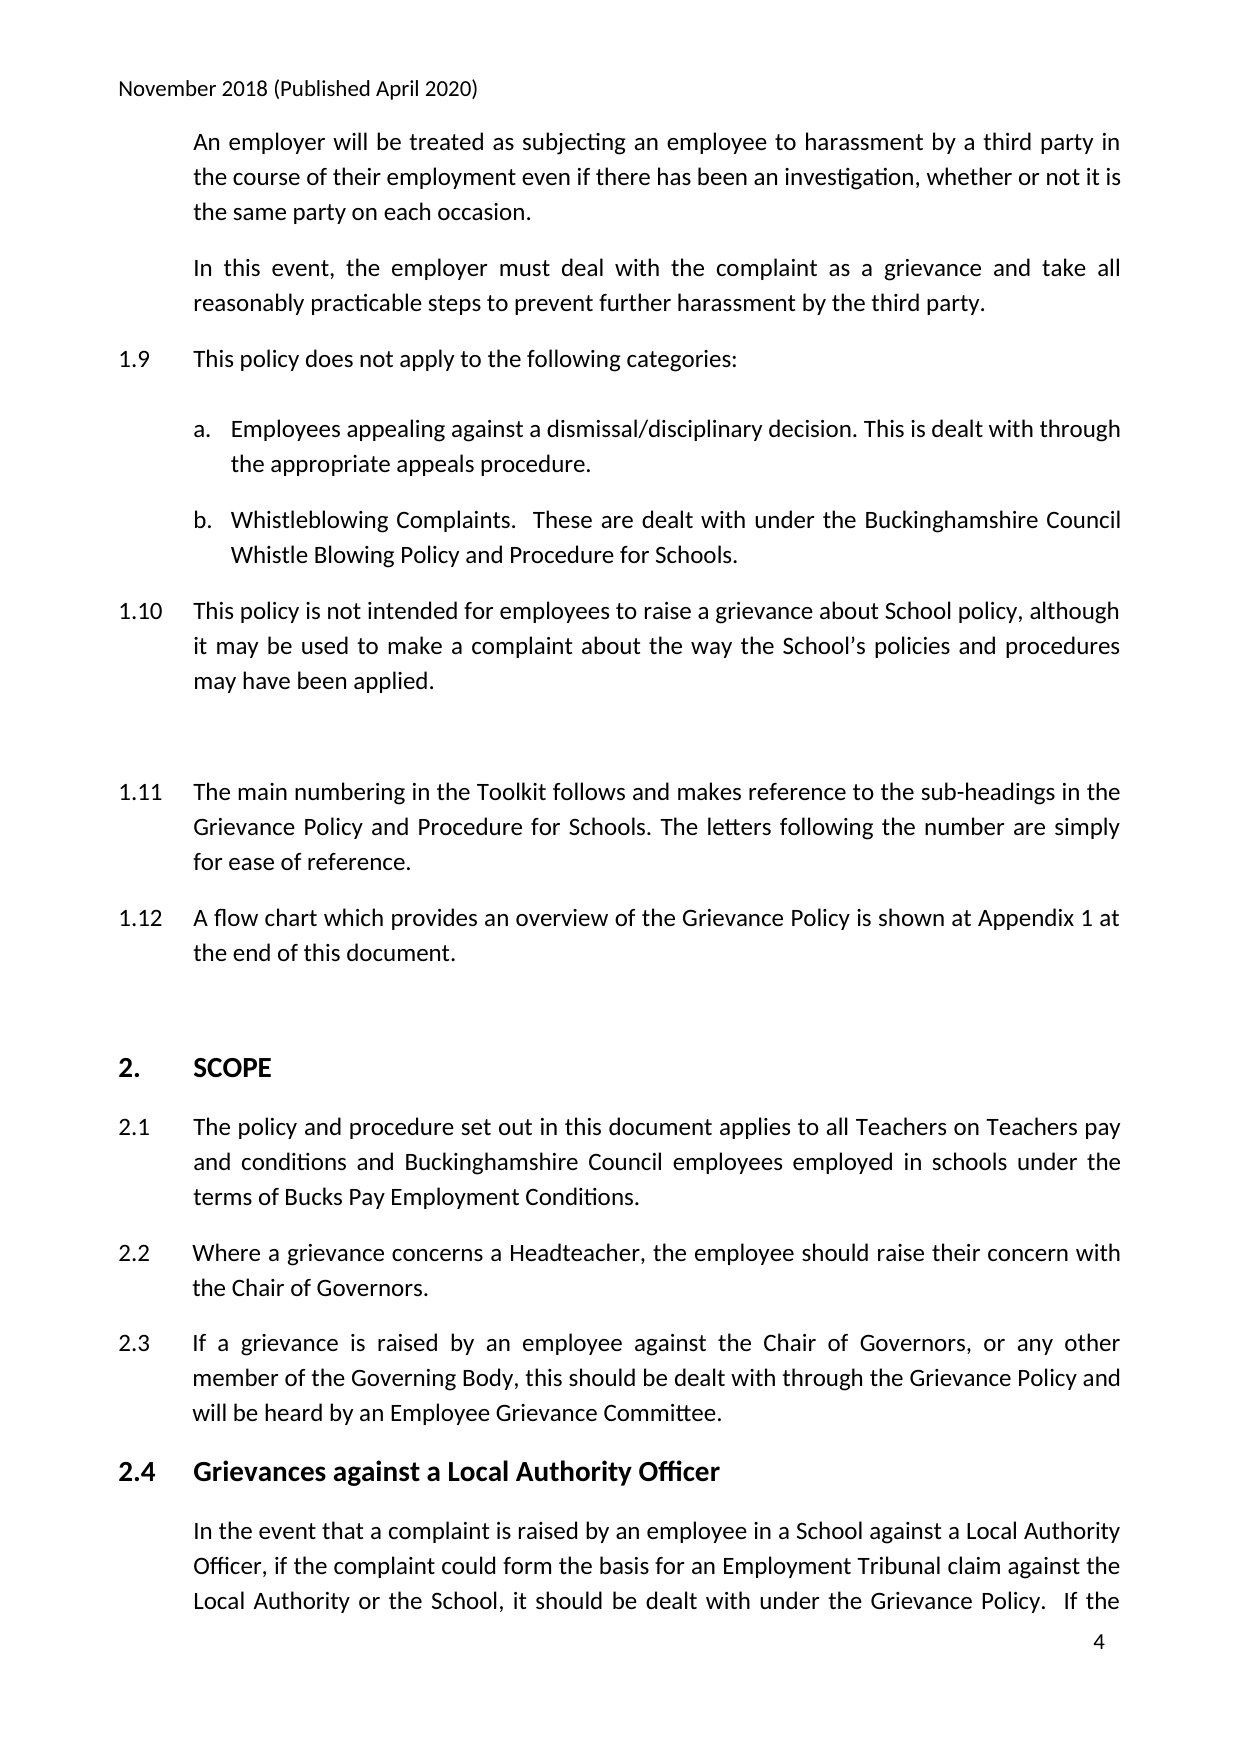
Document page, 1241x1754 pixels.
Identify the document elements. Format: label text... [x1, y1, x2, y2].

subtitle 2. SCOPE [118, 1049, 1122, 1085]
text 1.12 A flow chart which provides an overview of the Grievance Policy is shown at Appendix 1 at the end of this document. [118, 902, 1122, 968]
text 2.4 Grievances against a Local Authority Officer [118, 1453, 1122, 1489]
list Employees appealing against a dismissal/disciplinary decision. This is dealt with through the appropriate appeals procedure. [193, 413, 1122, 479]
text 1.11 The main numbering in the Toolkit follows and makes reference to the sub-headings in the Grievance Policy and Procedure for Schools. The letters following the number are simply for ease of reference. [118, 777, 1122, 877]
list 1.9 This policy does not apply to the following categories: [118, 343, 1122, 374]
list Whistleblowing Complaints. These are dealt with under the Buckinghamshire Council Whistle Blowing Policy and Procedure for Schools. [193, 504, 1122, 569]
text An employer will be treated as subjecting an employee to harassment by a third party in the course of their employment even if there has been an investigation, whether or not it is the same party on each occasion. [193, 127, 1122, 227]
text In this event, the employer must deal with the complaint as a grievance and take all reasonably practicable steps to prevent further harassment by the third party. [193, 252, 1122, 318]
text 2.2 Where a grievance concerns a Headteacher, the employee should raise their concern with the Chair of Governors. [118, 1237, 1122, 1302]
text 1.10 This policy is not intended for employees to raise a grievance about School policy, although it may be used to make a complaint about the way the School’s policies and procedures may have been applied. [118, 595, 1122, 695]
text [193, 1515, 1122, 1616]
text 2.1 The policy and procedure set out in this document applies to all Teachers on Teachers pay and conditions and Buckinghamshire Council employees employed in schools under the terms of Bucks Pay Employment Conditions. [118, 1111, 1122, 1211]
text 2.3 If a grievance is raised by an employee against the Chair of Governors, or any other member of the Governing Body, this should be dealt with through the Grievance Policy and will be heard by an Employee Grievance Committee. [118, 1327, 1122, 1428]
